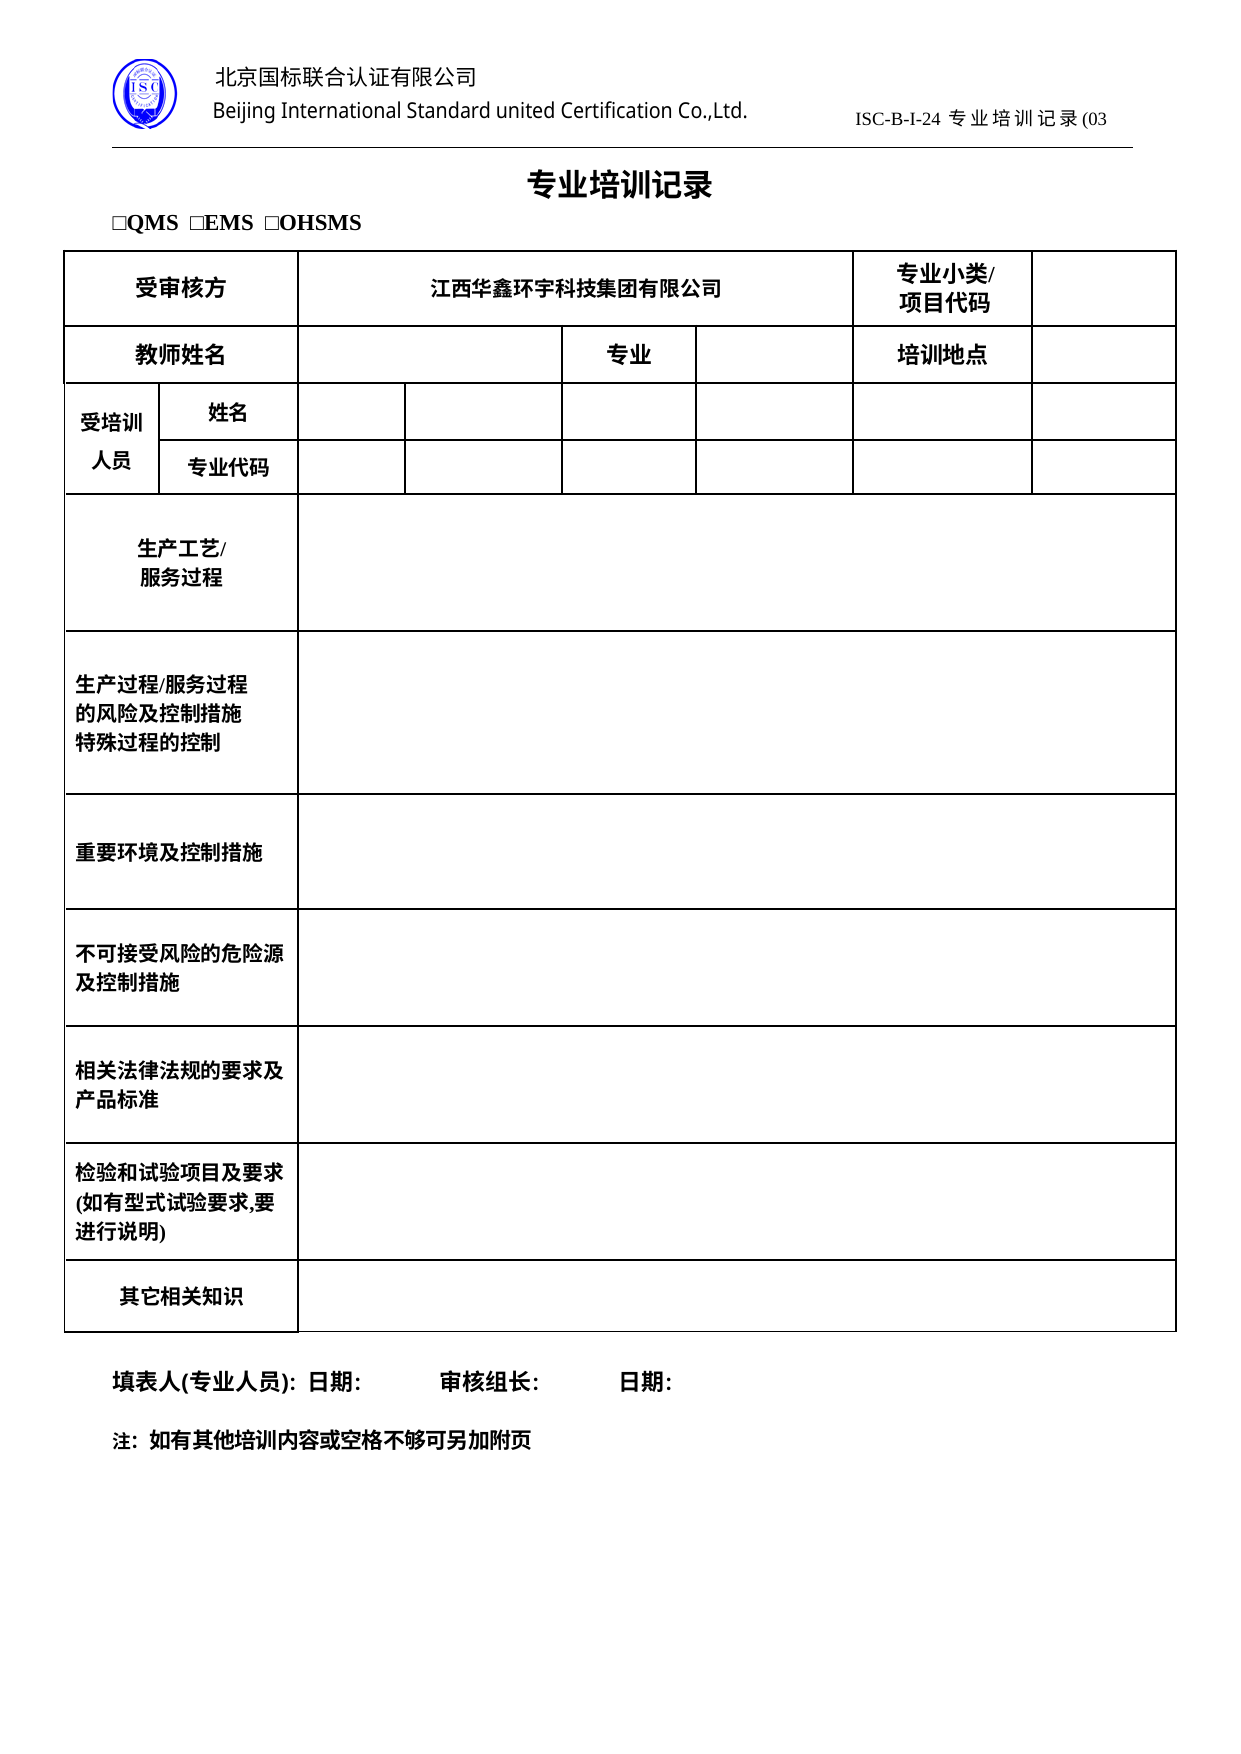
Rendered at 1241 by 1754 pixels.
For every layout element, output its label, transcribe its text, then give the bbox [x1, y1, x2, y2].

table_cell 生产过程/服务过程 的风险及控制措施 特殊过程的控制 [65, 631, 297, 793]
table_cell [299, 327, 561, 382]
table_cell [1033, 441, 1175, 492]
table_cell [697, 384, 852, 439]
table_cell 专业 [563, 327, 695, 382]
table_cell [1033, 384, 1175, 439]
table_cell [299, 1144, 1175, 1258]
table_cell 姓名 [160, 384, 297, 439]
picture [112, 59, 180, 128]
table_cell 专业代码 [160, 441, 297, 492]
table_cell [854, 384, 1031, 439]
table_cell [697, 441, 852, 492]
table_cell 培训地点 [854, 327, 1031, 382]
text 填表人(专业人员)：日期： 审核组长： 日期： [112, 1364, 1128, 1398]
table_cell 重要环境及控制措施 [65, 794, 297, 907]
table_cell [299, 632, 1175, 793]
table_cell [299, 441, 404, 492]
table_cell [697, 327, 852, 382]
table_cell [854, 441, 1031, 492]
table_cell [299, 1261, 1175, 1331]
table_cell [299, 495, 1175, 630]
table_cell 相关法律法规的要求及产品标准 [65, 1026, 297, 1142]
table_cell [1033, 327, 1175, 382]
table_cell 检验和试验项目及要求(如有型式试验要求,要进行说明) [65, 1143, 297, 1258]
table_cell 教师姓名 [65, 327, 297, 382]
text □QMS □EMS □OHSMS [112, 204, 1128, 237]
table_cell [299, 384, 404, 439]
table_cell [299, 1027, 1175, 1142]
table_cell 不可接受风险的危险源及控制措施 [65, 909, 297, 1025]
table_cell [299, 910, 1175, 1025]
table_header [1033, 252, 1175, 324]
table_cell 受培训人员 [65, 383, 158, 492]
table_header 专业小类/ 项目代码 [854, 252, 1031, 324]
table_cell 其它相关知识 [65, 1260, 297, 1331]
table_header 江西华鑫环宇科技集团有限公司 [299, 252, 852, 324]
table_header 受审核方 [65, 252, 297, 324]
text 专业培训记录 [112, 166, 1128, 204]
table_cell [406, 384, 561, 439]
table_cell [406, 441, 561, 492]
table_cell 生产工艺/ 服务过程 [65, 494, 297, 630]
table_cell [299, 795, 1175, 907]
table_cell [563, 384, 695, 439]
text 注：如有其他培训内容或空格不够可另加附页 [112, 1423, 1128, 1455]
table_cell [563, 441, 695, 492]
